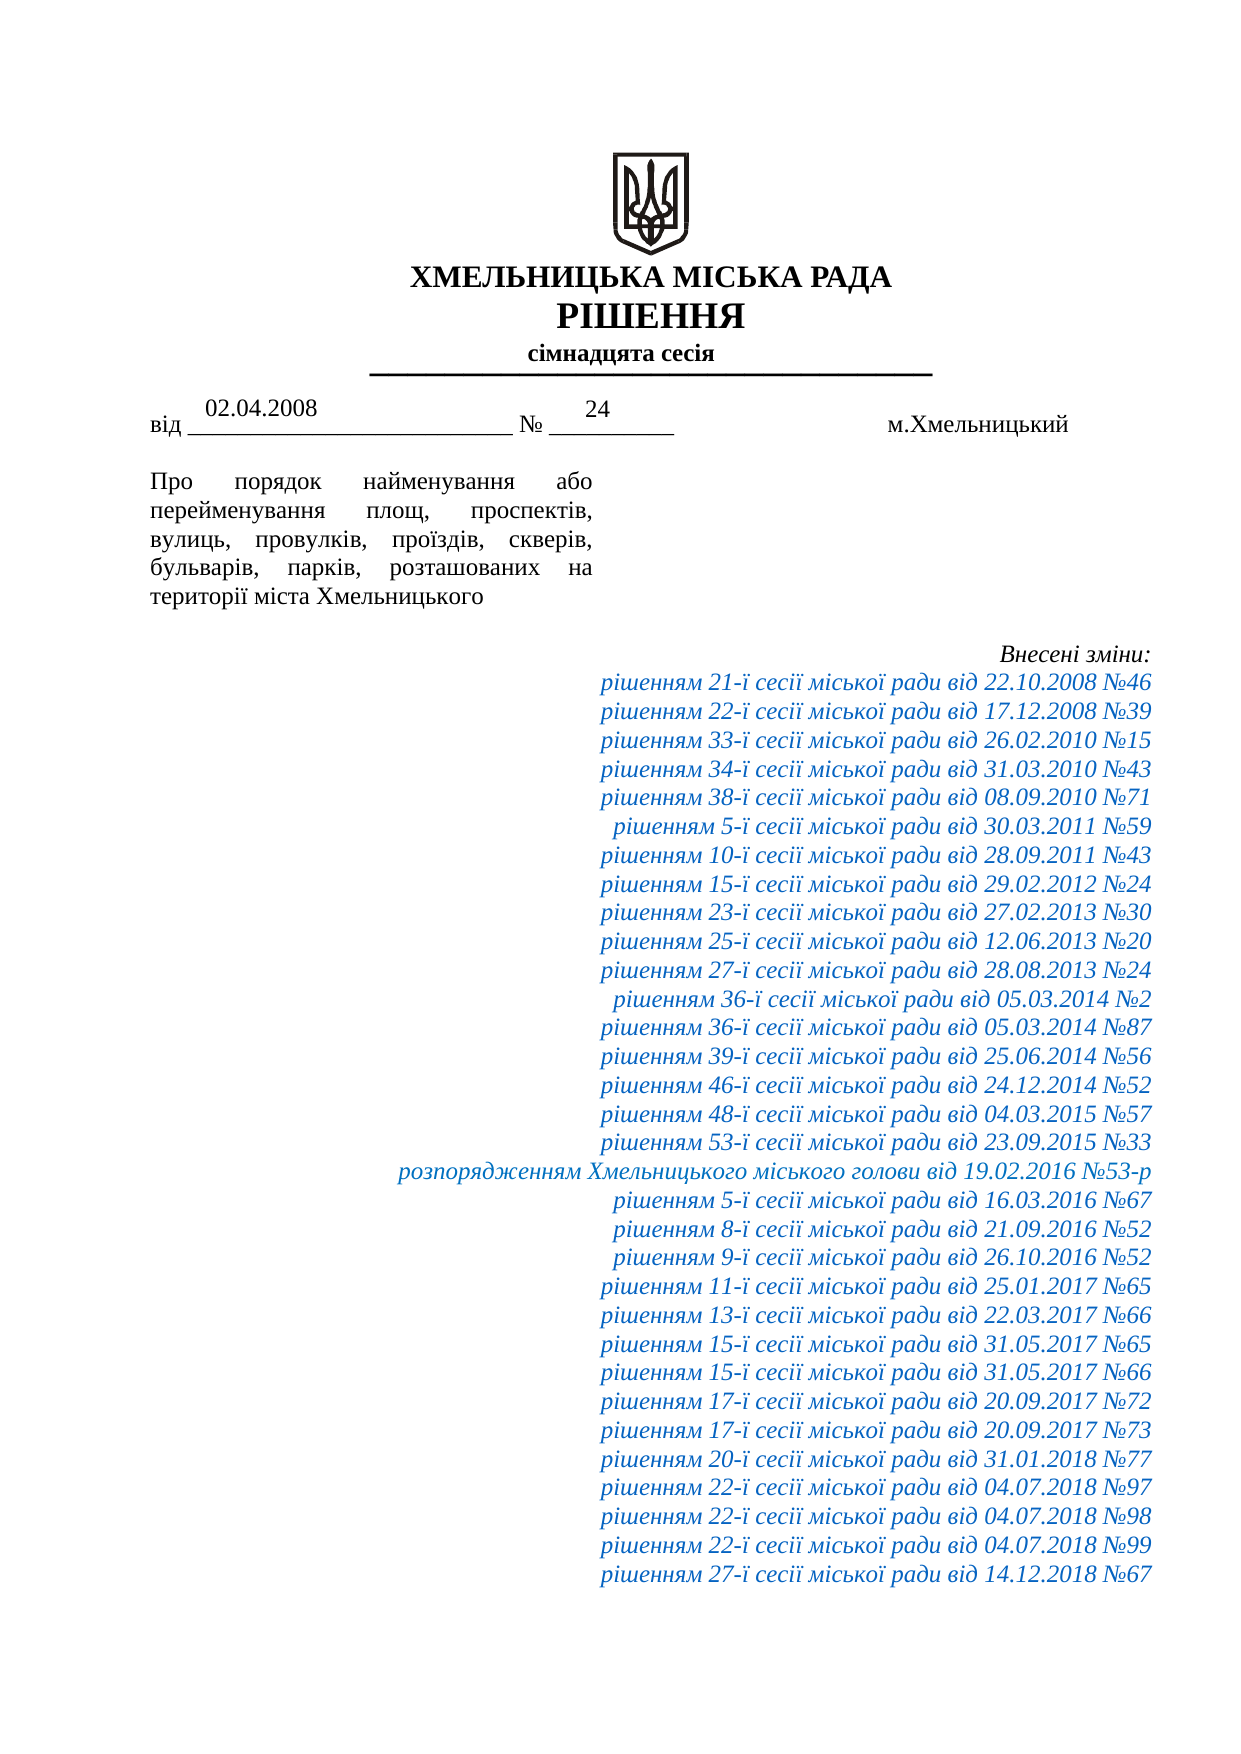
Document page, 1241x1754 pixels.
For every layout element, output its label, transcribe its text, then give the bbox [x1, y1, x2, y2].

text рішенням 23-ї сесії міської ради від 27.02.2013 №30 [150, 897, 1152, 926]
text рішенням 21-ї сесії міської ради від 22.10.2008 №46 [150, 667, 1152, 696]
text рішенням 20-ї сесії міської ради від 31.01.2018 №77 [150, 1444, 1152, 1472]
text рішенням 22-ї сесії міської ради від 04.07.2018 №99 [150, 1530, 1152, 1559]
text Про порядок найменування або перейменування площ, проспектів, вулиць, провулків, проїздів, скверів, бульварів, парків, розташованих на території міста Хмельницького [150, 466, 593, 610]
text рішенням 39-ї сесії міської ради від 25.06.2014 №56 [150, 1041, 1152, 1070]
text рішенням 5-ї сесії міської ради від 16.03.2016 №67 [150, 1185, 1152, 1214]
text розпорядженням Хмельницького міського голови від 19.02.2016 №53-р [150, 1156, 1152, 1185]
text рішенням 22-ї сесії міської ради від 04.07.2018 №97 [150, 1472, 1152, 1501]
text Внесені зміни: [150, 639, 1152, 667]
text рішенням 38-ї сесії міської ради від 08.09.2010 №71 [150, 782, 1152, 811]
text рішенням 22-ї сесії міської ради від 04.07.2018 №98 [150, 1501, 1152, 1530]
text рішенням 36-ї сесії міської ради від 05.03.2014 №2 [150, 984, 1152, 1012]
text рішенням 17-ї сесії міської ради від 20.09.2017 №73 [150, 1415, 1152, 1444]
text рішенням 22-ї сесії міської ради від 17.12.2008 №39 [150, 696, 1152, 725]
text РІШЕННЯ [150, 294, 1152, 337]
text рішенням 27-ї сесії міської ради від 28.08.2013 №24 [150, 955, 1152, 984]
text рішенням 15-ї сесії міської ради від 31.05.2017 №66 [150, 1357, 1152, 1386]
text рішенням 34-ї сесії міської ради від 31.03.2010 №43 [150, 754, 1152, 782]
text ХМЕЛЬНИЦЬКА МІСЬКА РАДА [150, 258, 1152, 294]
text рішенням 46-ї сесії міської ради від 24.12.2014 №52 [150, 1070, 1152, 1099]
text рішенням 36-ї сесії міської ради від 05.03.2014 №87 [150, 1012, 1152, 1041]
text рішенням 17-ї сесії міської ради від 20.09.2017 №72 [150, 1386, 1152, 1415]
text рішенням 9-ї сесії міської ради від 26.10.2016 №52 [150, 1242, 1152, 1271]
text рішенням 27-ї сесії міської ради від 14.12.2018 №67 [150, 1559, 1152, 1587]
text рішенням 10-ї сесії міської ради від 28.09.2011 №43 [150, 840, 1152, 869]
text рішенням 5-ї сесії міської ради від 30.03.2011 №59 [150, 811, 1152, 840]
text рішенням 8-ї сесії міської ради від 21.09.2016 №52 [150, 1214, 1152, 1242]
text рішенням 48-ї сесії міської ради від 04.03.2015 №57 [150, 1099, 1152, 1127]
text рішенням 11-ї сесії міської ради від 25.01.2017 №65 [150, 1271, 1152, 1300]
text рішенням 15-ї сесії міської ради від 31.05.2017 №65 [150, 1329, 1152, 1357]
text ______________________________ [150, 337, 1152, 380]
text рішенням 13-ї сесії міської ради від 22.03.2017 №66 [150, 1300, 1152, 1329]
text рішенням 15-ї сесії міської ради від 29.02.2012 №24 [150, 869, 1152, 897]
text рішенням 25-ї сесії міської ради від 12.06.2013 №20 [150, 926, 1152, 955]
text рішенням 33-ї сесії міської ради від 26.02.2010 №15 [150, 725, 1152, 754]
text від __________________________ № __________ м.Хмельницький [150, 409, 1152, 437]
text рішенням 53-ї сесії міської ради від 23.09.2015 №33 [150, 1127, 1152, 1156]
